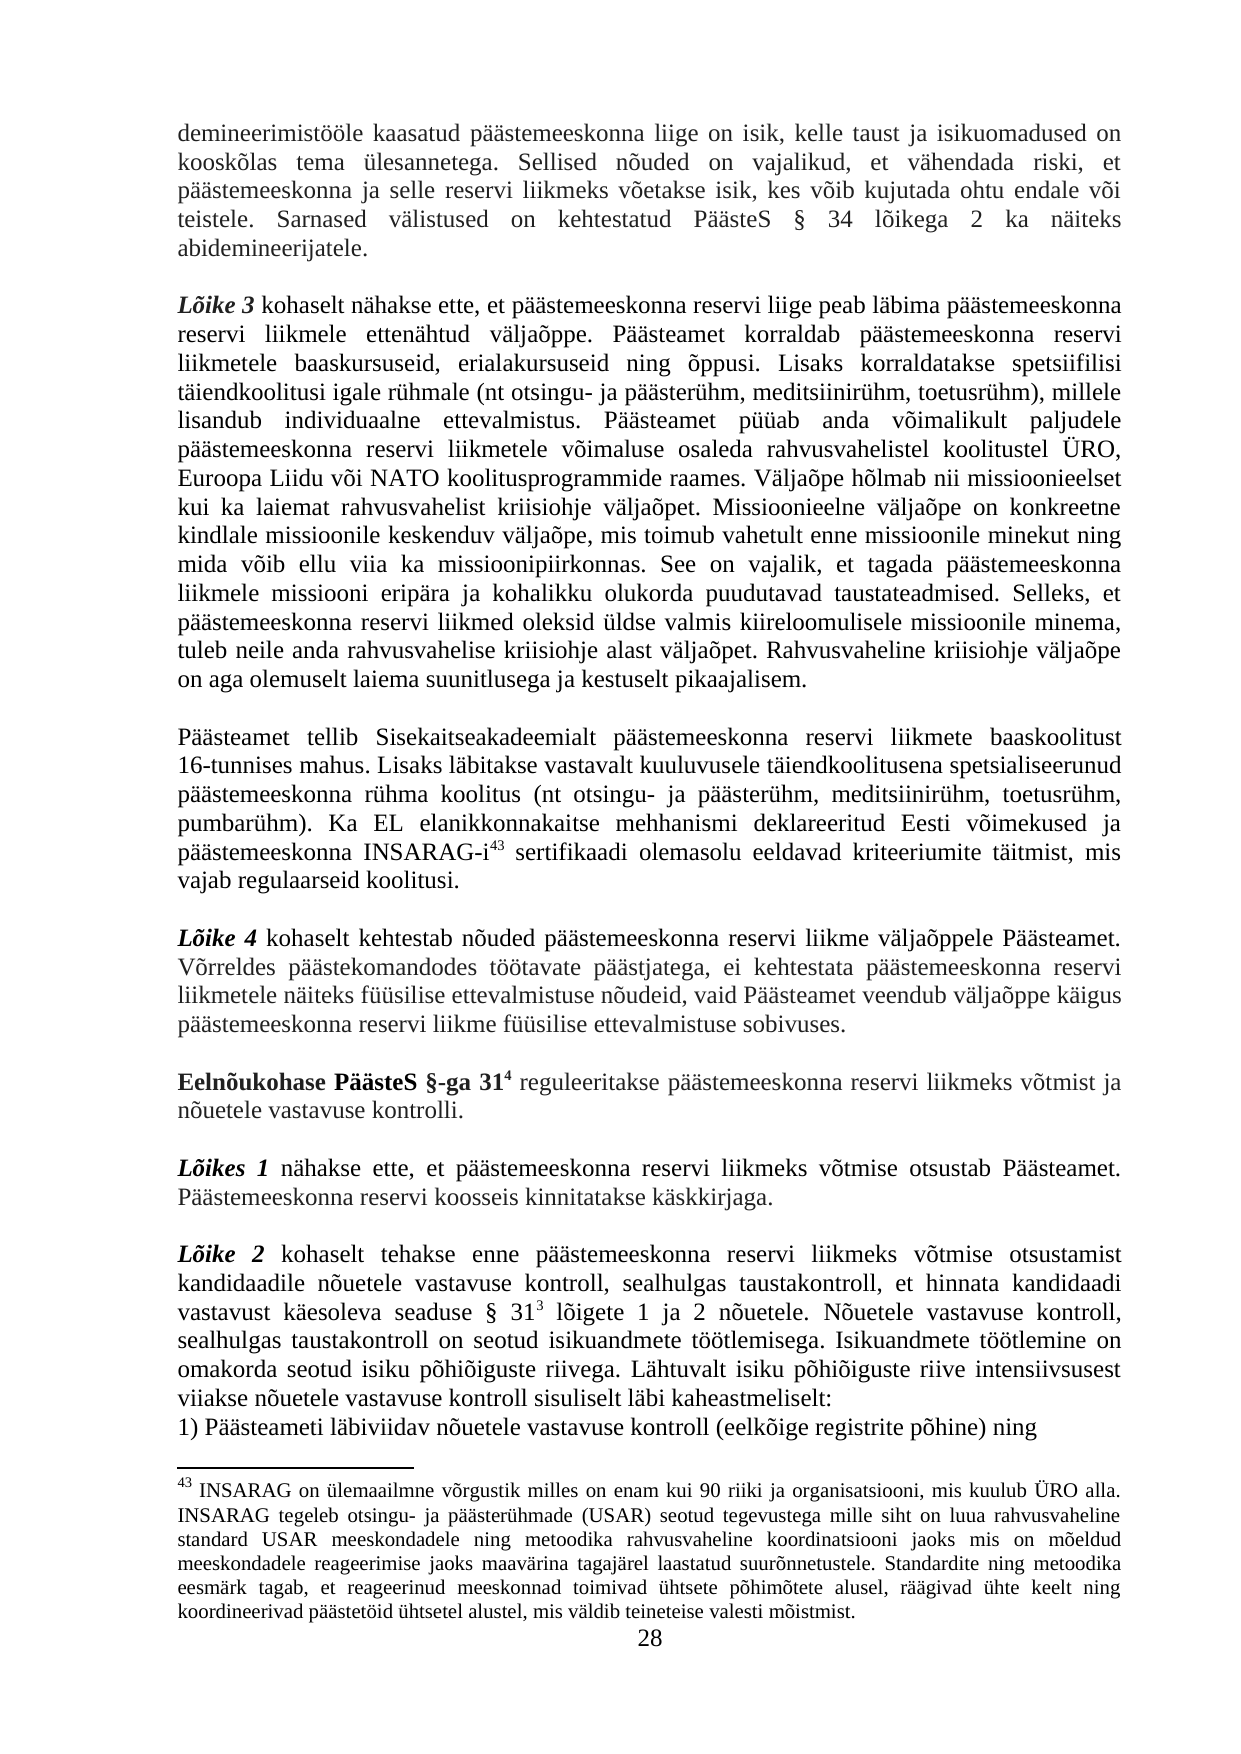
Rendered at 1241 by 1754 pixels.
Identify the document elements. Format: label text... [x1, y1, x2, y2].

text Lõike 3 kohaselt nähakse ette, et päästemeeskonna reservi liige peab läbima päästemeeskonna reservi liikmele ettenähtud väljaõppe. Päästeamet korraldab päästemeeskonna reservi liikmetele baaskursuseid, erialakursuseid ning õppusi. Lisaks korraldatakse spetsiifilisi täiendkoolitusi igale rühmale (nt otsingu- ja päästerühm, meditsiinirühm, toetusrühm), millele lisandub individuaalne ettevalmistus. Päästeamet püüab anda võimalikult paljudele päästemeeskonna reservi liikmetele võimaluse osaleda rahvusvahelistel koolitustel ÜRO, Euroopa Liidu või NATO koolitusprogrammide raames. Väljaõpe hõlmab nii missioonieelset kui ka laiemat rahvusvahelist kriisiohje väljaõpet. Missioonieelne väljaõpe on konkreetne kindlale missioonile keskenduv väljaõpe, mis toimub vahetult enne missioonile minekut ning mida võib ellu viia ka missioonipiirkonnas. See on vajalik, et tagada päästemeeskonna liikmele missiooni eripära ja kohalikku olukorda puudutavad taustateadmised. Selleks, et päästemeeskonna reservi liikmed oleksid üldse valmis kiireloomulisele missioonile minema, tuleb neile anda rahvusvahelise kriisiohje alast väljaõpet. Rahvusvaheline kriisiohje väljaõpe on aga olemuselt laiema suunitlusega ja kestuselt pikaajalisem. [177, 291, 1122, 693]
text 1) Päästeameti läbiviidav nõuetele vastavuse kontroll (eelkõige registrite põhine) ning [177, 1412, 1122, 1441]
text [177, 118, 1122, 262]
text Lõike 4 kohaselt kehtestab nõuded päästemeeskonna reservi liikme väljaõppele Päästeamet. Võrreldes päästekomandodes töötavate päästjatega, ei kehtestata päästemeeskonna reservi liikmetele näiteks füüsilise ettevalmistuse nõudeid, vaid Päästeamet veendub väljaõppe käigus päästemeeskonna reservi liikme füüsilise ettevalmistuse sobivuses. [177, 923, 1122, 1038]
text Lõike 2 kohaselt tehakse enne päästemeeskonna reservi liikmeks võtmise otsustamist kandidaadile nõuetele vastavuse kontroll, sealhulgas taustakontroll, et hinnata kandidaadi vastavust käesoleva seaduse § 313 lõigete 1 ja 2 nõuetele. Nõuetele vastavuse kontroll, sealhulgas taustakontroll on seotud isikuandmete töötlemisega. Isikuandmete töötlemine on omakorda seotud isiku põhiõiguste riivega. Lähtuvalt isiku põhiõiguste riive intensiivsusest viiakse nõuetele vastavuse kontroll sisuliselt läbi kaheastmeliselt: [177, 1239, 1122, 1412]
text Päästeamet tellib Sisekaitseakadeemialt päästemeeskonna reservi liikmete baaskoolitust 16-tunnises mahus. Lisaks läbitakse vastavalt kuuluvusele täiendkoolitusena spetsialiseerunud päästemeeskonna rühma koolitus (nt otsingu- ja päästerühm, meditsiinirühm, toetusrühm, pumbarühm). Ka EL elanikkonnakaitse mehhanismi deklareeritud Eesti võimekused ja päästemeeskonna INSARAG-i sertifikaadi olemasolu eeldavad kriteeriumite täitmist, mis vajab regulaarseid koolitusi. [177, 722, 1122, 894]
text Eelnõukohase PäästeS §-ga 314 reguleeritakse päästemeeskonna reservi liikmeks võtmist ja nõuetele vastavuse kontrolli. [177, 1067, 1122, 1124]
text Lõikes 1 nähakse ette, et päästemeeskonna reservi liikmeks võtmise otsustab Päästeamet. Päästemeeskonna reservi koosseis kinnitatakse käskkirjaga. [177, 1153, 1122, 1211]
